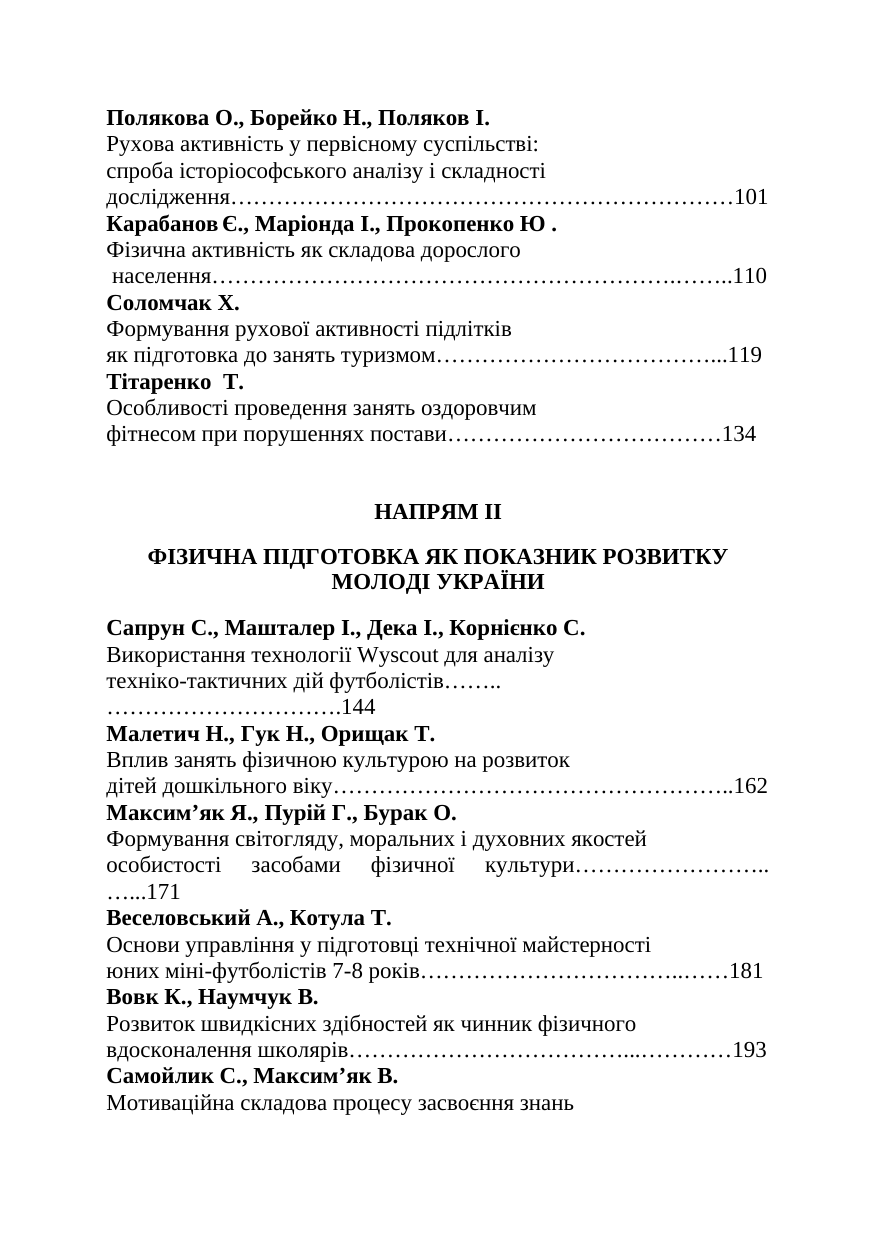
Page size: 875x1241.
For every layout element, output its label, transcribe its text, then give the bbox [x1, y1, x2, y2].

text техніко-тактичних дій футболістів……..………………………….144 [106, 667, 770, 720]
text Використання технології Wyscout для аналізу [106, 641, 770, 667]
text дітей дошкільного віку……………………………………………..162 [106, 772, 770, 799]
text Карабанов Є., Маріонда І., Прокопенко Ю . [106, 209, 770, 236]
text особистості засобами фізичної культури……………………..…...171 [106, 852, 770, 904]
text НАПРЯМ ІІ [106, 499, 770, 524]
text Рухова активність у первісному суспільстві: [106, 131, 770, 157]
text Вплив занять фізичною культурою на розвиток [106, 746, 770, 772]
text Формування світогляду, моральних і духовних якостей [106, 825, 770, 852]
text Сапрун С., Машталер І., Дека І., Корнієнко С. [106, 614, 770, 641]
text Малетич Н., Гук Н., Орищак Т. [106, 720, 770, 746]
text Основи управління у підготовці технічної майстерності [106, 931, 770, 957]
text Максим’як Я., Пурій Г., Бурак О. [106, 799, 770, 825]
text Фізична активність як складова дорослого [106, 236, 770, 262]
text спроба історіософського аналізу і складності [106, 157, 770, 183]
text Веселовський А., Котула Т. [106, 904, 770, 931]
text Тітаренко Т. [106, 368, 770, 394]
text фітнесом при порушеннях постави………………………………134 [106, 420, 770, 447]
text Самойлик С., Максим’як В. [106, 1062, 770, 1089]
text населення…………………………………………………….……..110 [106, 262, 770, 289]
text Розвиток швидкісних здібностей як чинник фізичного вдосконалення школярів………………………………...…………193 [106, 1010, 770, 1062]
text Полякова О., Борейко Н., Поляков І. [106, 104, 770, 131]
text дослідження…………………………………………………………101 [106, 183, 770, 209]
text Формування рухової активності підлітків [106, 315, 770, 341]
text Соломчак Х. [106, 289, 770, 315]
text Особливості проведення занять оздоровчим [106, 394, 770, 420]
text ФІЗИЧНА ПІДГОТОВКА ЯК ПОКАЗНИК РОЗВИТКУ МОЛОДІ УКРАЇНИ [106, 544, 770, 594]
text юних міні-футболістів 7-8 років……………………………..……181 [106, 957, 770, 983]
text як підготовка до занять туризмом………………………………...119 [106, 341, 770, 368]
text Вовк К., Наумчук В. [106, 983, 770, 1010]
text Мотиваційна складова процесу засвоєння знань [106, 1089, 770, 1115]
